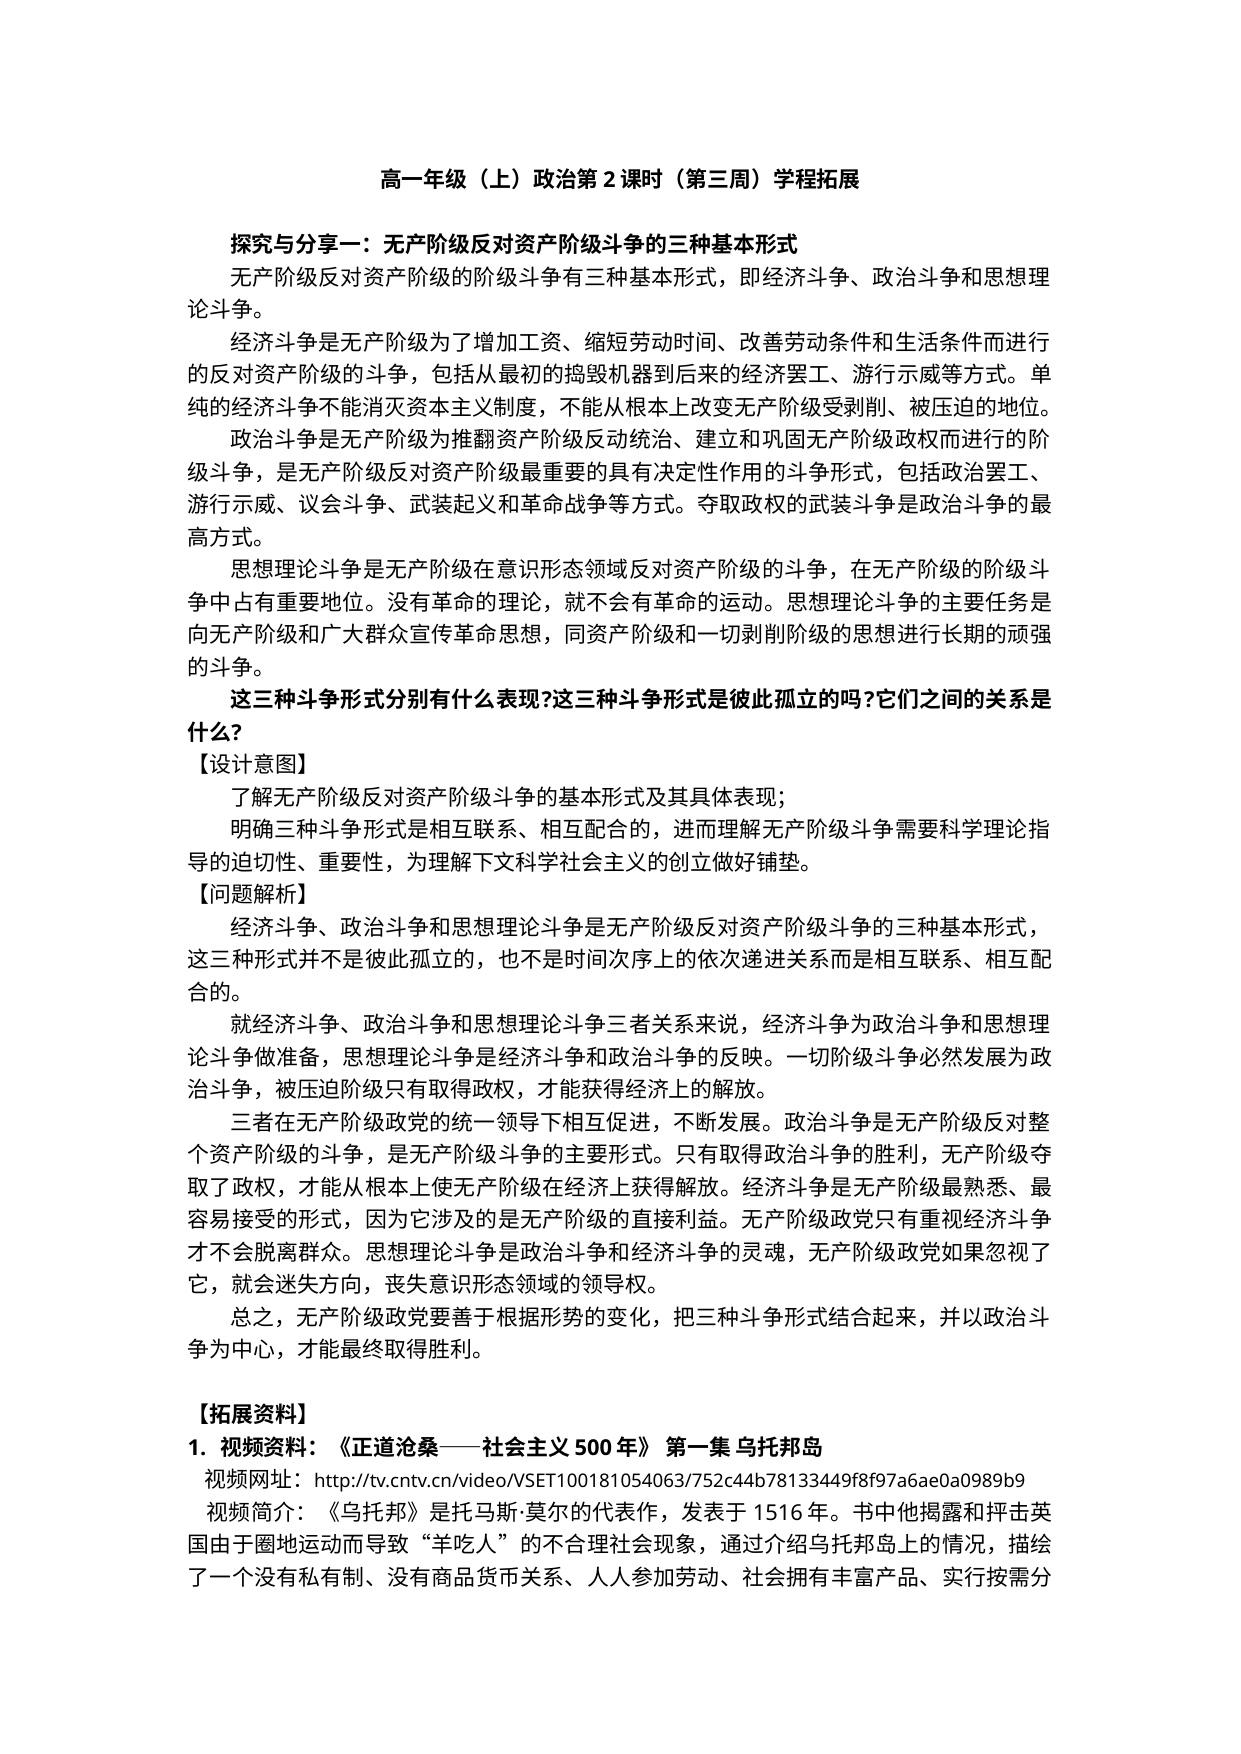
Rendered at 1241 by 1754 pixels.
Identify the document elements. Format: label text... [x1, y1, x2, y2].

text 【拓展资料】 [187, 1397, 1053, 1429]
list 视频网址：http://tv.cntv.cn/video/VSET100181054063/752c44b78133449f8f97a6ae0a0989b9 [187, 1462, 1053, 1494]
text 就经济斗争、政治斗争和思想理论斗争三者关系来说，经济斗争为政治斗争和思想理论斗争做准备，思想理论斗争是经济斗争和政治斗争的反映。一切阶级斗争必然发展为政治斗争，被压迫阶级只有取得政权，才能获得经济上的解放。 [187, 1007, 1053, 1104]
text 思想理论斗争是无产阶级在意识形态领域反对资产阶级的斗争，在无产阶级的阶级斗争中占有重要地位。没有革命的理论，就不会有革命的运动。思想理论斗争的主要任务是向无产阶级和广大群众宣传革命思想，同资产阶级和一切剥削阶级的思想进行长期的顽强的斗争。 [187, 552, 1053, 682]
text 探究与分享一：无产阶级反对资产阶级斗争的三种基本形式 [187, 227, 1053, 259]
text 这三种斗争形式分别有什么表现?这三种斗争形式是彼此孤立的吗?它们之间的关系是什么? [187, 682, 1053, 747]
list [187, 1494, 1053, 1592]
text 政治斗争是无产阶级为推翻资产阶级反动统治、建立和巩固无产阶级政权而进行的阶级斗争，是无产阶级反对资产阶级最重要的具有决定性作用的斗争形式，包括政治罢工、游行示威、议会斗争、武装起义和革命战争等方式。夺取政权的武装斗争是政治斗争的最高方式。 [187, 422, 1053, 552]
text 经济斗争、政治斗争和思想理论斗争是无产阶级反对资产阶级斗争的三种基本形式，这三种形式并不是彼此孤立的，也不是时间次序上的依次递进关系而是相互联系、相互配合的。 [187, 909, 1053, 1007]
text 三者在无产阶级政党的统一领导下相互促进，不断发展。政治斗争是无产阶级反对整个资产阶级的斗争，是无产阶级斗争的主要形式。只有取得政治斗争的胜利，无产阶级夺取了政权，才能从根本上使无产阶级在经济上获得解放。经济斗争是无产阶级最熟悉、最容易接受的形式，因为它涉及的是无产阶级的直接利益。无产阶级政党只有重视经济斗争，才不会脱离群众。思想理论斗争是政治斗争和经济斗争的灵魂，无产阶级政党如果忽视了它，就会迷失方向，丧失意识形态领域的领导权。 [187, 1104, 1053, 1299]
list 视频资料：《正道沧桑——社会主义500年》 第一集 乌托邦岛 [187, 1429, 1053, 1462]
text 无产阶级反对资产阶级的阶级斗争有三种基本形式，即经济斗争、政治斗争和思想理论斗争。 [187, 259, 1053, 324]
text 【设计意图】 [187, 747, 1053, 779]
text 高一年级（上）政治第2课时（第三周）学程拓展 [187, 162, 1053, 194]
text 了解无产阶级反对资产阶级斗争的基本形式及其具体表现； [187, 779, 1053, 812]
text 经济斗争是无产阶级为了增加工资、缩短劳动时间、改善劳动条件和生活条件而进行的反对资产阶级的斗争，包括从最初的捣毁机器到后来的经济罢工、游行示威等方式。单纯的经济斗争不能消灭资本主义制度，不能从根本上改变无产阶级受剥削、被压迫的地位。 [187, 324, 1053, 422]
text 总之，无产阶级政党要善于根据形势的变化，把三种斗争形式结合起来，并以政治斗争为中心，才能最终取得胜利。 [187, 1299, 1053, 1364]
text 明确三种斗争形式是相互联系、相互配合的，进而理解无产阶级斗争需要科学理论指导的迫切性、重要性，为理解下文科学社会主义的创立做好铺垫。 [187, 812, 1053, 877]
text 【问题解析】 [187, 877, 1053, 909]
